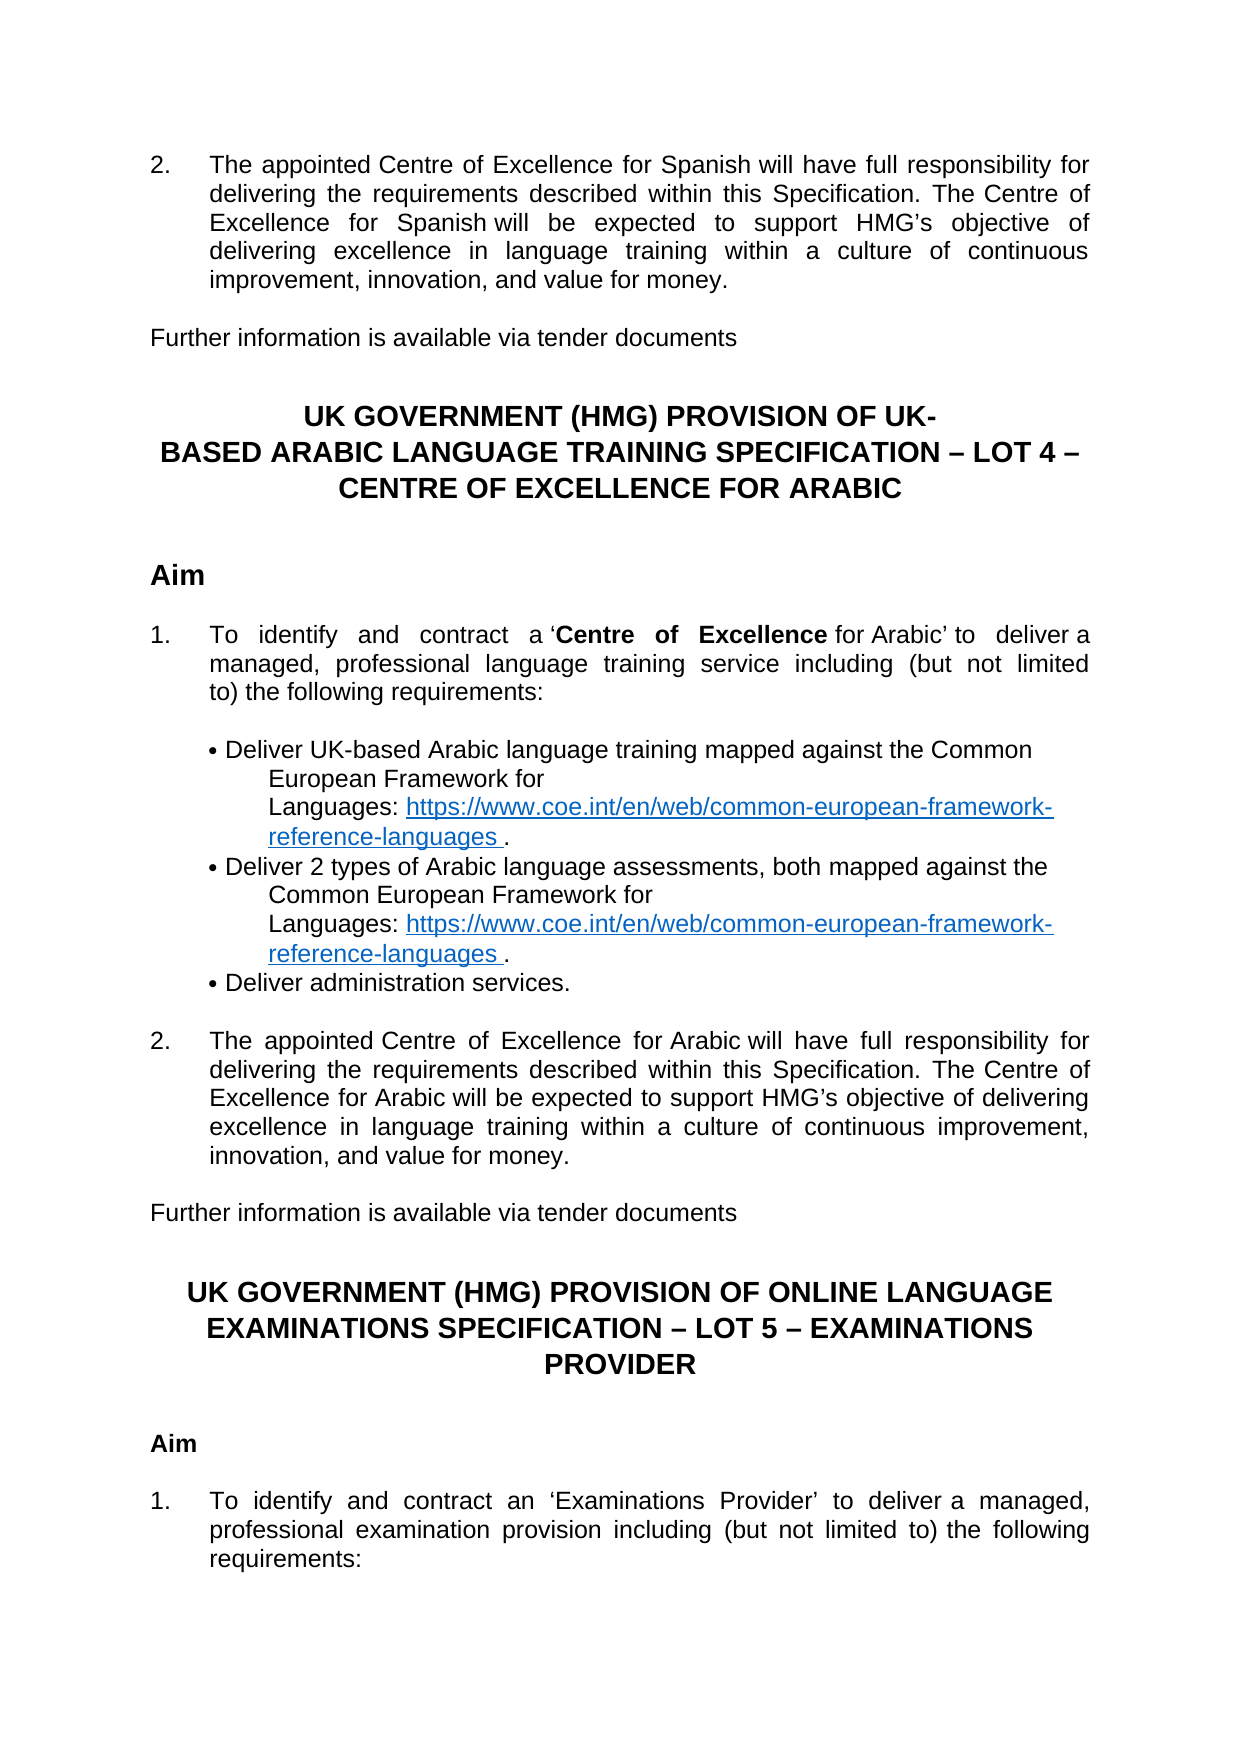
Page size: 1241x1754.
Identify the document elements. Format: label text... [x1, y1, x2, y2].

list Deliver 2 types of Arabic language assessments, both mapped against the Common European Framework for Languages: https://www.coe.int/en/web/common-european-framework-reference-languages . [209, 852, 1090, 968]
text Further information is available via tender documents [150, 322, 1090, 351]
list Deliver UK-based Arabic language training mapped against the Common European Framework for Languages: https://www.coe.int/en/web/common-european-framework-reference-languages . [209, 735, 1090, 852]
list To identify and contract an ‘Examinations Provider’ to deliver a managed, professional examination provision including (but not limited to) the following requirements: [150, 1486, 1090, 1572]
text Aim [150, 558, 1090, 591]
list Deliver administration services. [209, 968, 1090, 997]
text Further information is available via tender documents [150, 1198, 1090, 1227]
list The appointed Centre of Excellence for Arabic will have full responsibility for delivering the requirements described within this Specification. The Centre of Excellence for Arabic will be expected to support HMG’s objective of delivering excellence in language training within a culture of continuous improvement, innovation, and value for money. [150, 1026, 1090, 1170]
text UK GOVERNMENT (HMG) PROVISION OF UK-BASED ARABIC LANGUAGE TRAINING SPECIFICATION – LOT 4 – CENTRE OF EXCELLENCE FOR ARABIC [150, 399, 1090, 505]
list The appointed Centre of Excellence for Spanish will have full responsibility for delivering the requirements described within this Specification. The Centre of Excellence for Spanish will be expected to support HMG’s objective of delivering excellence in language training within a culture of continuous improvement, innovation, and value for money. [150, 150, 1090, 294]
text UK GOVERNMENT (HMG) PROVISION OF ONLINE LANGUAGE EXAMINATIONS SPECIFICATION – LOT 5 – EXAMINATIONS PROVIDER [150, 1275, 1090, 1381]
text Aim [150, 1429, 1090, 1457]
list To identify and contract a ‘Centre of Excellence for Arabic’ to deliver a managed, professional language training service including (but not limited to) the following requirements: [150, 620, 1090, 706]
